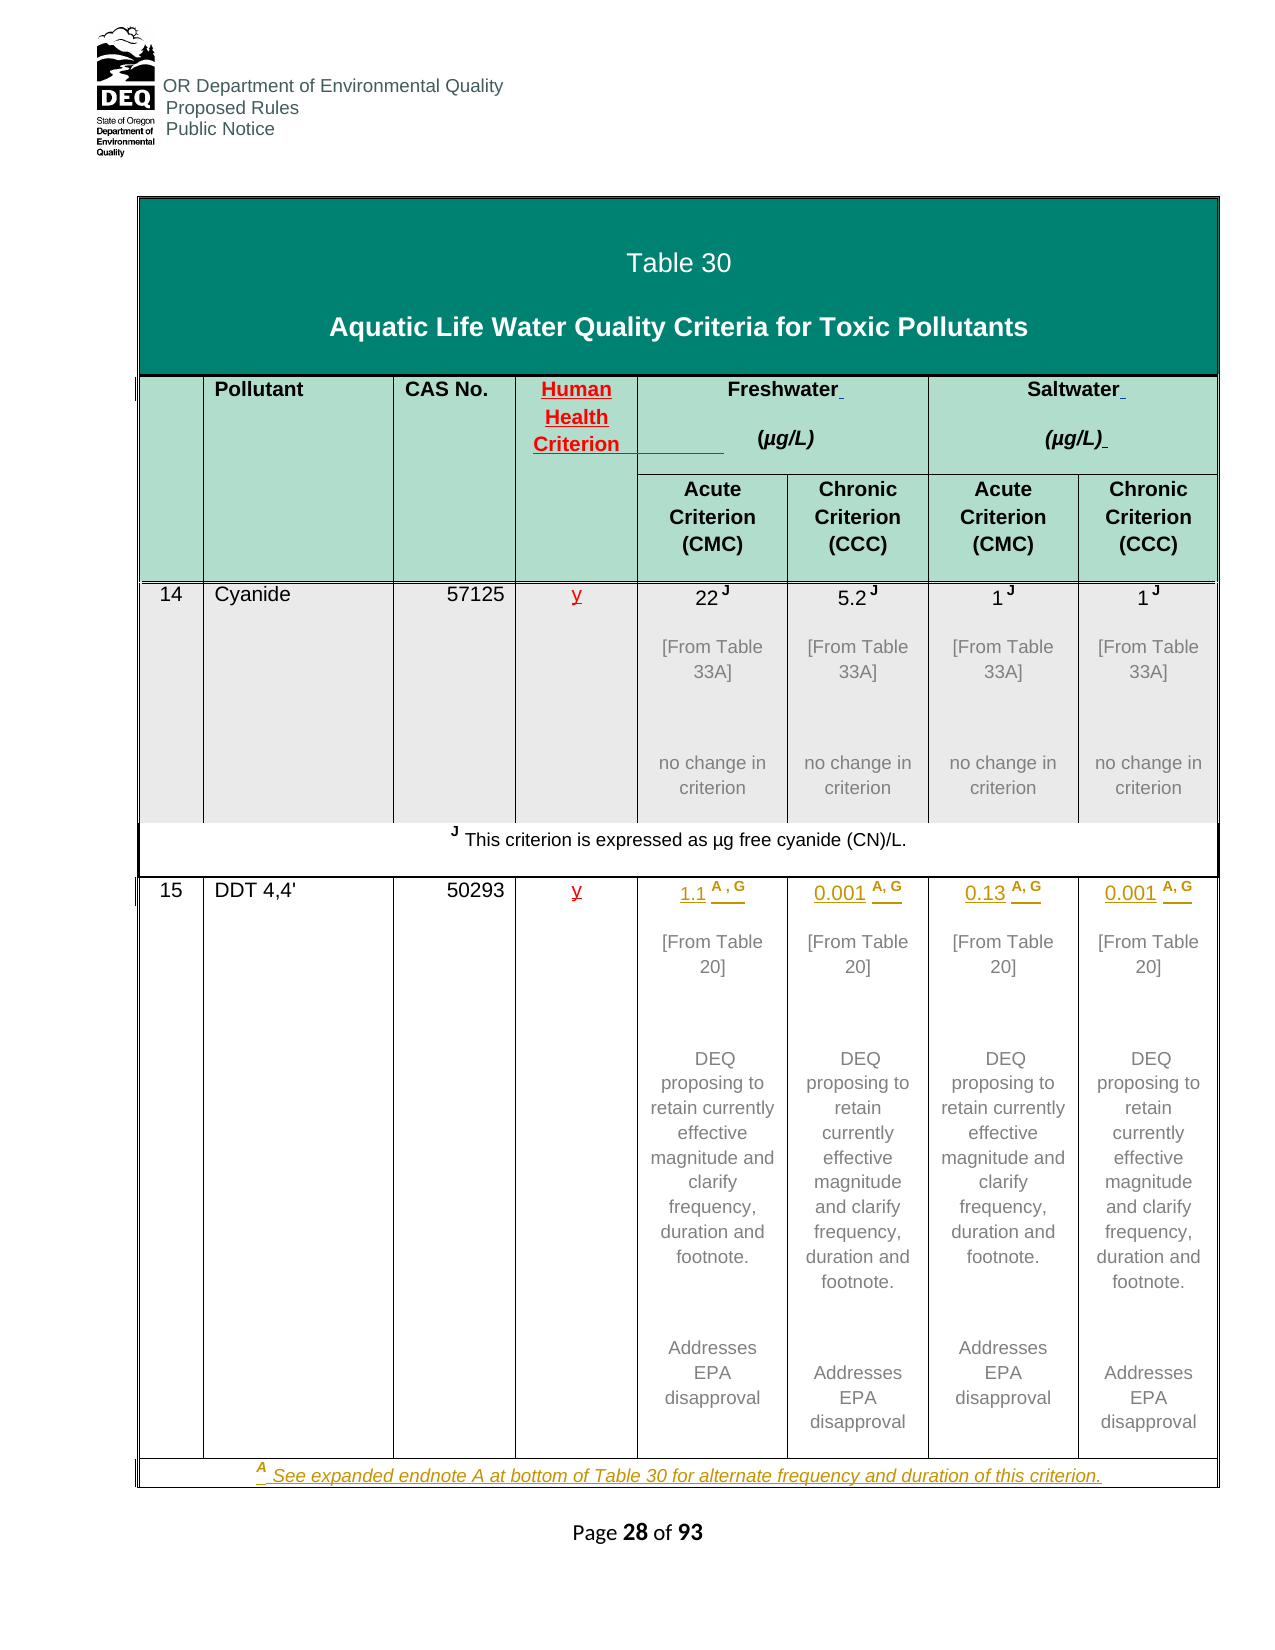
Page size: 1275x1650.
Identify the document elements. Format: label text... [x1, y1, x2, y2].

table_cell Cyanide [204, 584, 393, 823]
table_cell [From Table 20] DEQ proposing to retain currently effective magnitude and clarify frequency, duration and footnote. Addresses EPA disapproval [929, 878, 1078, 1457]
table_cell 14 [139, 581, 203, 823]
table_cell Chronic Criterion (CCC) [788, 475, 928, 581]
table_cell [From Table 20] DEQ proposing to retain currently effective magnitude and clarify frequency, duration and footnote. Addresses EPA disapproval [638, 878, 787, 1457]
table_cell J This criterion is expressed as µg free cyanide (CN)/L. [140, 823, 1217, 876]
table_cell DDT 4,4' [204, 878, 393, 1457]
table_cell Acute Criterion (CMC) [929, 475, 1078, 581]
table_cell 22 J [From Table 33A] no change in criterion [638, 584, 787, 823]
table_cell G This criterion applies to DDT and its metabolites (i.e. the total concentration of DDT and its metabolites should not exceed this value). [140, 1459, 1217, 1487]
table_cell [From Table 20] DEQ proposing to retain currently effective magnitude and clarify frequency, duration and footnote. Addresses EPA disapproval [788, 878, 928, 1457]
table_cell Saltwater (µg/L) [929, 377, 1217, 474]
table_cell 15 [140, 878, 203, 1457]
table_cell Freshwater (µg/L) [638, 377, 928, 474]
table_cell Pollutant [204, 377, 393, 581]
table_cell 57125 [394, 584, 515, 823]
table_cell 1 J [From Table 33A] no change in criterion [929, 584, 1078, 823]
table_header Table 30 Aquatic Life Water Quality Criteria for Toxic Pollutants [140, 199, 1217, 374]
table_cell y [516, 584, 637, 823]
table_cell Human Health Criterion [516, 377, 637, 581]
table_cell [140, 377, 203, 581]
picture [97, 26, 156, 159]
table_cell y [516, 878, 637, 1457]
table_cell 1 J [From Table 33A] no change in criterion [1079, 581, 1219, 823]
table_cell 50293 [394, 878, 515, 1457]
table_cell Acute Criterion (CMC) [638, 475, 787, 581]
table_cell CAS No. [394, 377, 515, 581]
table_cell 5.2 J [From Table 33A] no change in criterion [788, 584, 928, 823]
table_cell Chronic Criterion (CCC) [1079, 475, 1217, 581]
table_cell [From Table 20] DEQ proposing to retain currently effective magnitude and clarify frequency, duration and footnote. Addresses EPA disapproval [1079, 878, 1217, 1457]
